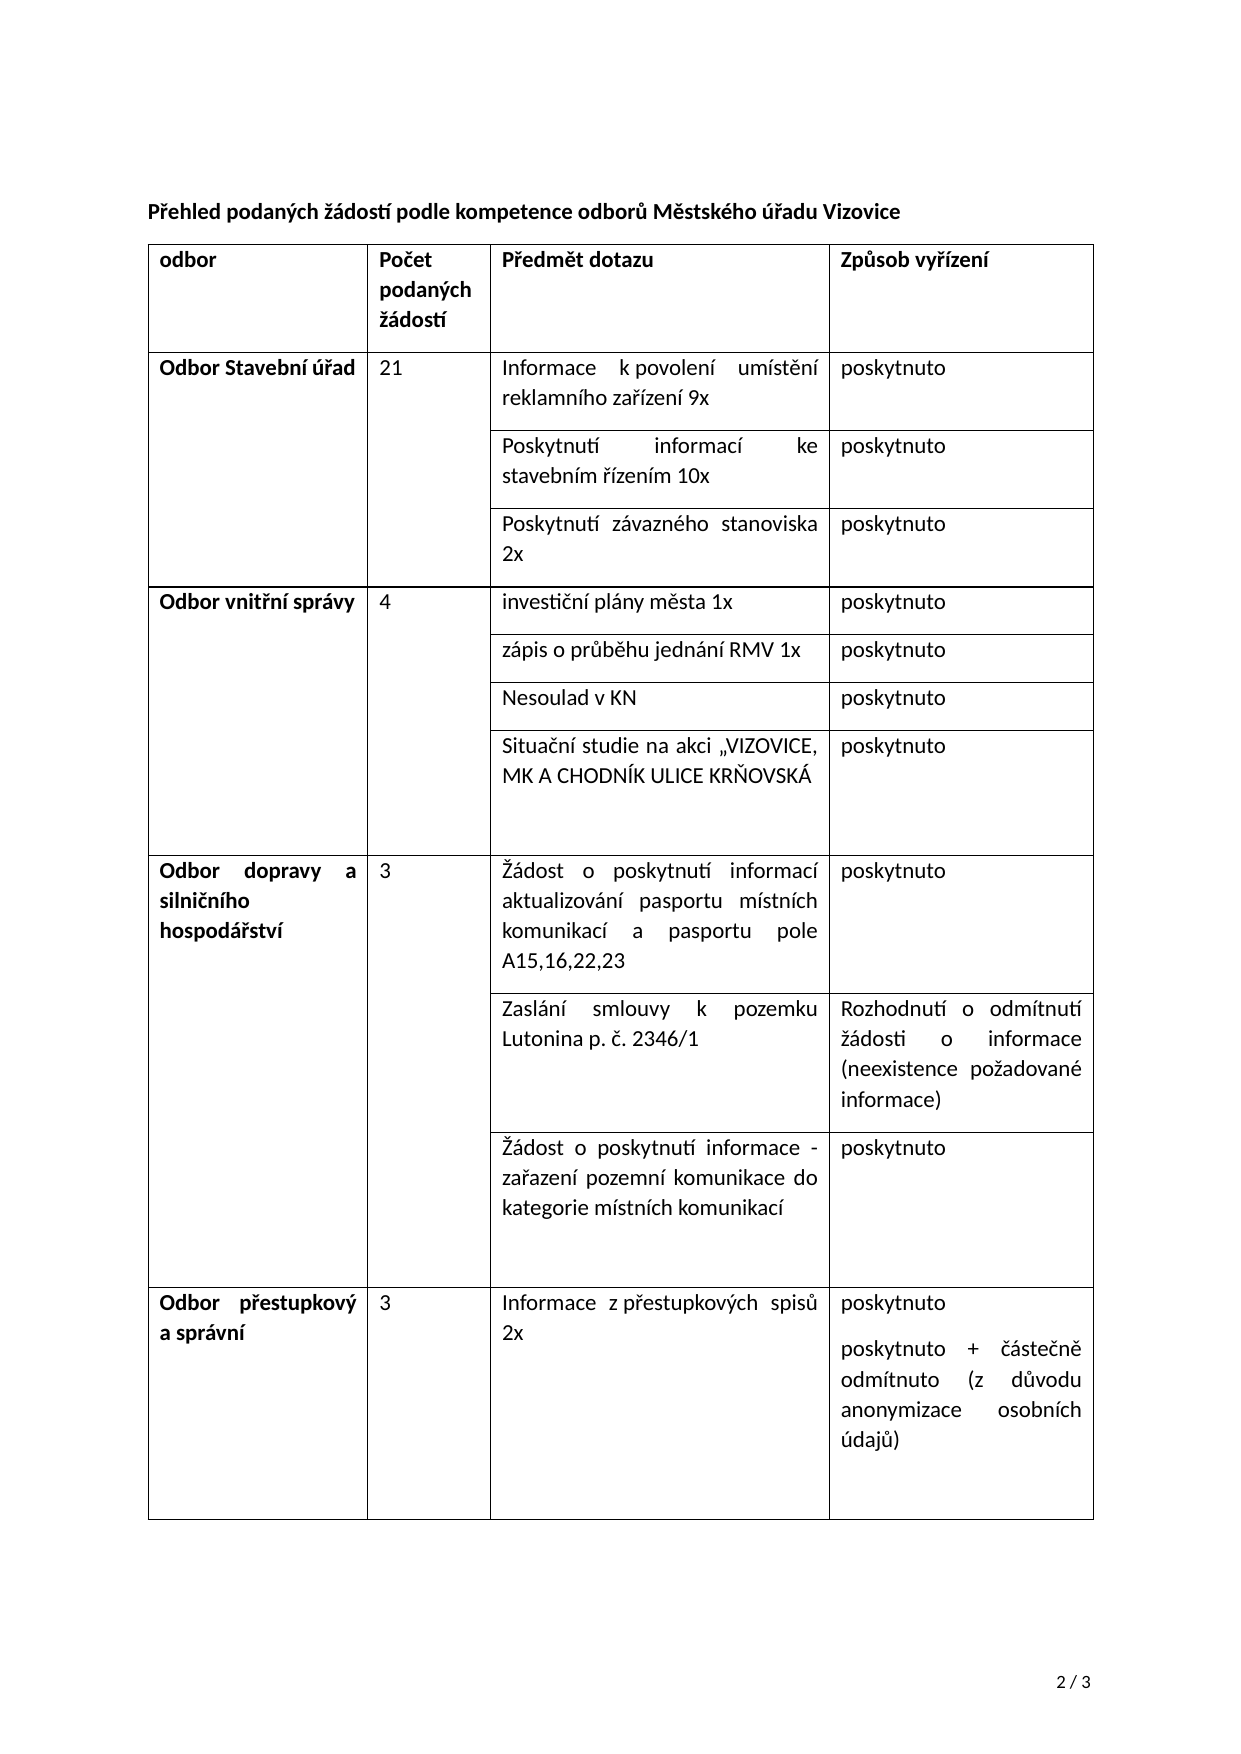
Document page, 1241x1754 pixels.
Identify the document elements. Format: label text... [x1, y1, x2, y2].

table_cell Zaslání smlouvy k pozemku Lutonina p. č. 2346/1 [491, 994, 829, 1132]
table_cell 21 [368, 353, 490, 586]
table_cell poskytnuto [830, 509, 1093, 586]
table_cell poskytnuto [830, 353, 1093, 430]
table_cell Informace z přestupkových spisů 2x [491, 1288, 829, 1519]
table_cell 4 [368, 588, 490, 855]
table_cell Odbor dopravy a silničního hospodářství [149, 856, 367, 1287]
table_cell Odbor vnitřní správy [149, 588, 367, 855]
table_cell Žádost o poskytnutí informace - zařazení pozemní komunikace do kategorie místních komunikací [491, 1133, 829, 1287]
table_header odbor [149, 245, 367, 352]
table_cell poskytnuto [830, 731, 1093, 855]
table_cell poskytnuto [830, 856, 1093, 993]
table_cell Odbor Stavební úřad [149, 353, 367, 586]
table_cell Žádost o poskytnutí informací aktualizování pasportu místních komunikací a pasportu pole A15,16,22,23 [491, 856, 829, 993]
table_cell investiční plány města 1x [491, 588, 829, 634]
table_header Předmět dotazu [491, 245, 829, 352]
table_cell poskytnuto [830, 588, 1093, 634]
table_cell poskytnuto [830, 431, 1093, 508]
table_cell zápis o průběhu jednání RMV 1x [491, 635, 829, 682]
table_cell 3 [368, 856, 490, 1287]
table_cell poskytnuto poskytnuto + částečně odmítnuto (z důvodu anonymizace osobních údajů) [830, 1288, 1093, 1519]
table_cell Poskytnutí informací ke stavebním řízením 10x [491, 431, 829, 508]
table_cell poskytnuto [830, 1133, 1093, 1287]
table_cell Nesoulad v KN [491, 683, 829, 730]
table_cell Situační studie na akci „VIZOVICE, MK A CHODNÍK ULICE KRŇOVSKÁ [491, 731, 829, 855]
table_cell 3 [368, 1288, 490, 1519]
table_cell Rozhodnutí o odmítnutí žádosti o informace (neexistence požadované informace) [830, 994, 1093, 1132]
table_cell poskytnuto [830, 683, 1093, 730]
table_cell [149, 1288, 367, 1519]
table_cell Poskytnutí závazného stanoviska 2x [491, 509, 829, 586]
table_header Počet podaných žádostí [368, 245, 490, 352]
text Přehled podaných žádostí podle kompetence odborů Městského úřadu Vizovice [148, 197, 1093, 225]
table_cell Informace k povolení umístění reklamního zařízení 9x [491, 353, 829, 430]
table_cell poskytnuto [830, 635, 1093, 682]
table_header Způsob vyřízení [830, 245, 1093, 352]
